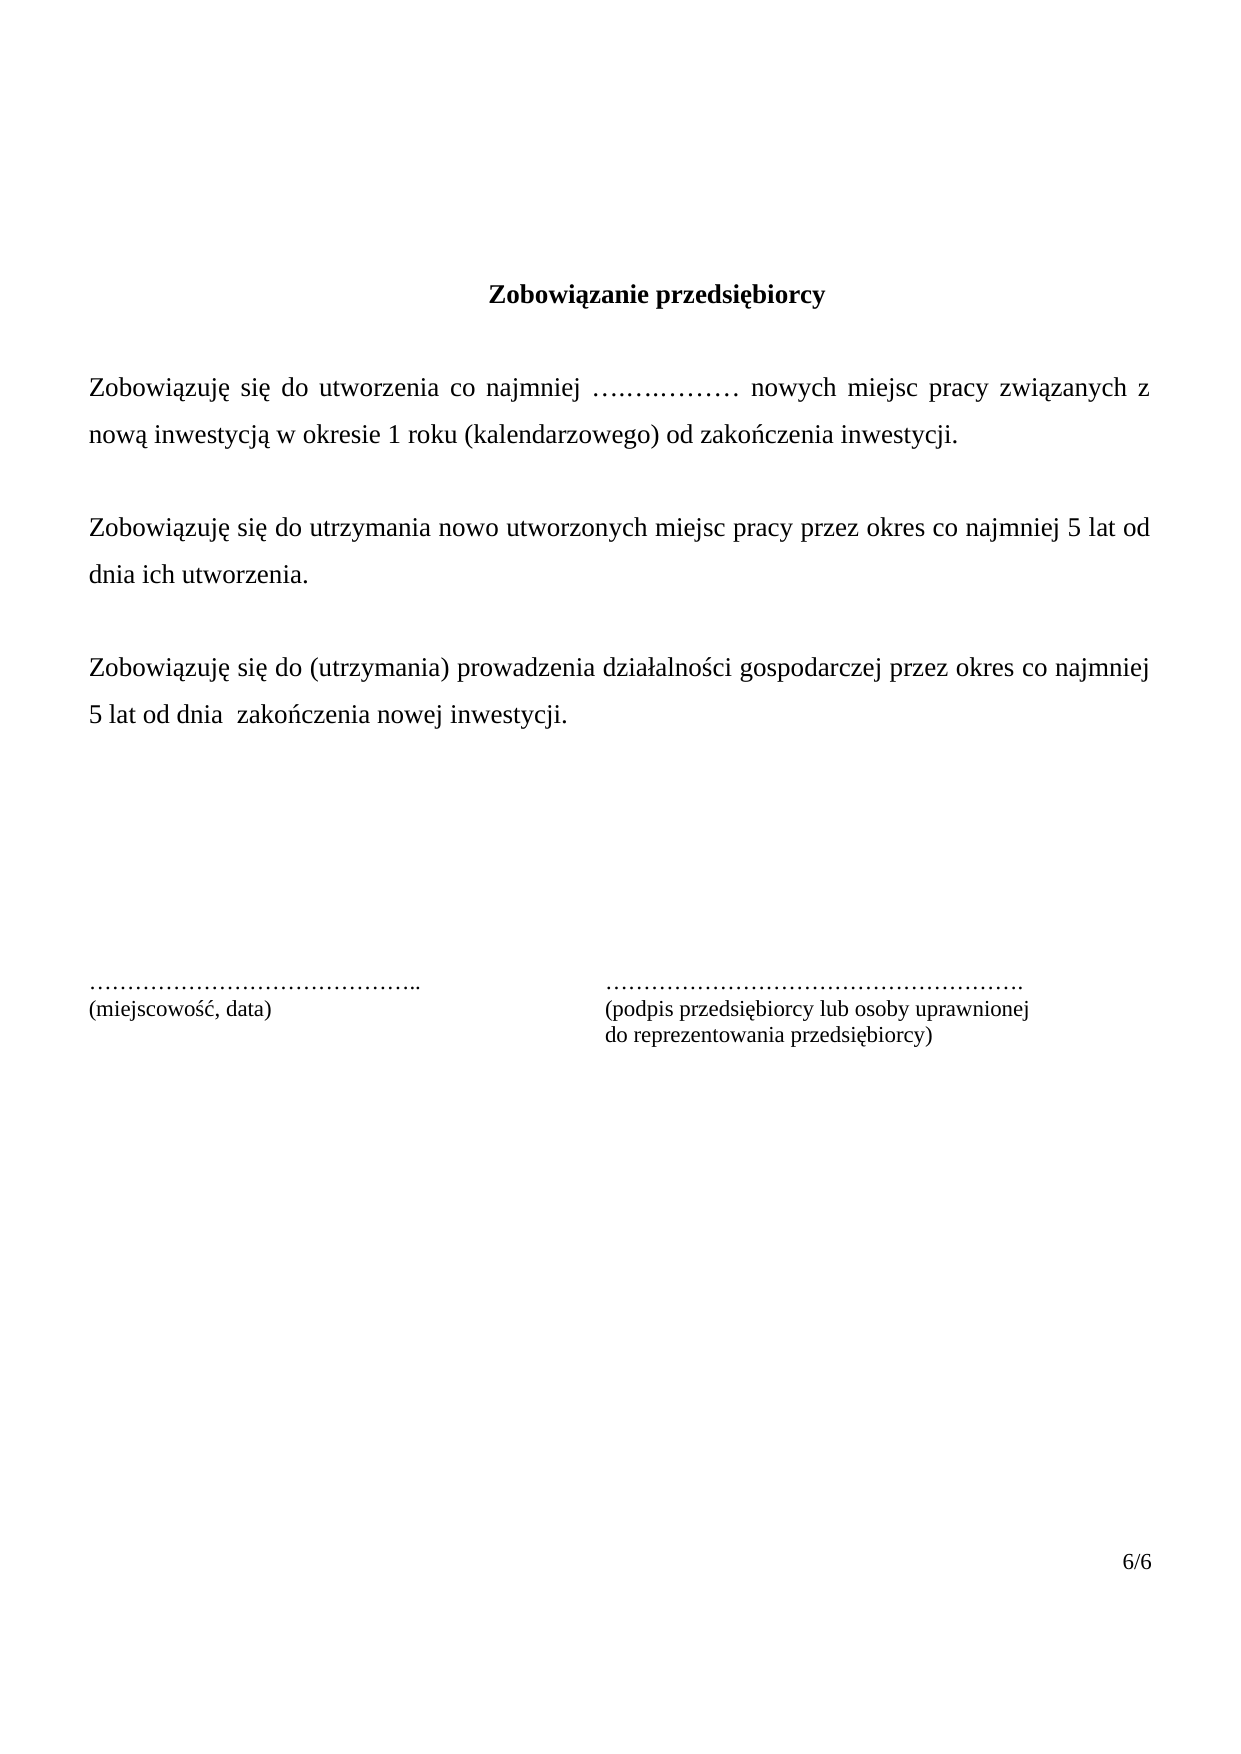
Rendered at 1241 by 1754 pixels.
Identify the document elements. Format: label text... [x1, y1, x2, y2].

text Zobowiązanie przedsiębiorcy [162, 278, 1152, 309]
text Zobowiązuję się do utworzenia co najmniej ….….……… nowych miejsc pracy związanych z nową inwestycją w okresie 1 roku (kalendarzowego) od zakończenia inwestycji. [88, 371, 1152, 449]
text Zobowiązuję się do (utrzymania) prowadzenia działalności gospodarczej przez okres co najmniej 5 lat od dnia zakończenia nowej inwestycji. [88, 651, 1152, 729]
text do reprezentowania przedsiębiorcy) [88, 1021, 1152, 1047]
text …………………………………….. ………………………………………………. [88, 968, 1152, 995]
text (miejscowość, data) (podpis przedsiębiorcy lub osoby uprawnionej [88, 995, 1152, 1021]
text Zobowiązuję się do utrzymania nowo utworzonych miejsc pracy przez okres co najmniej 5 lat od dnia ich utworzenia. [88, 511, 1152, 589]
text 6/6 [88, 1548, 1152, 1574]
